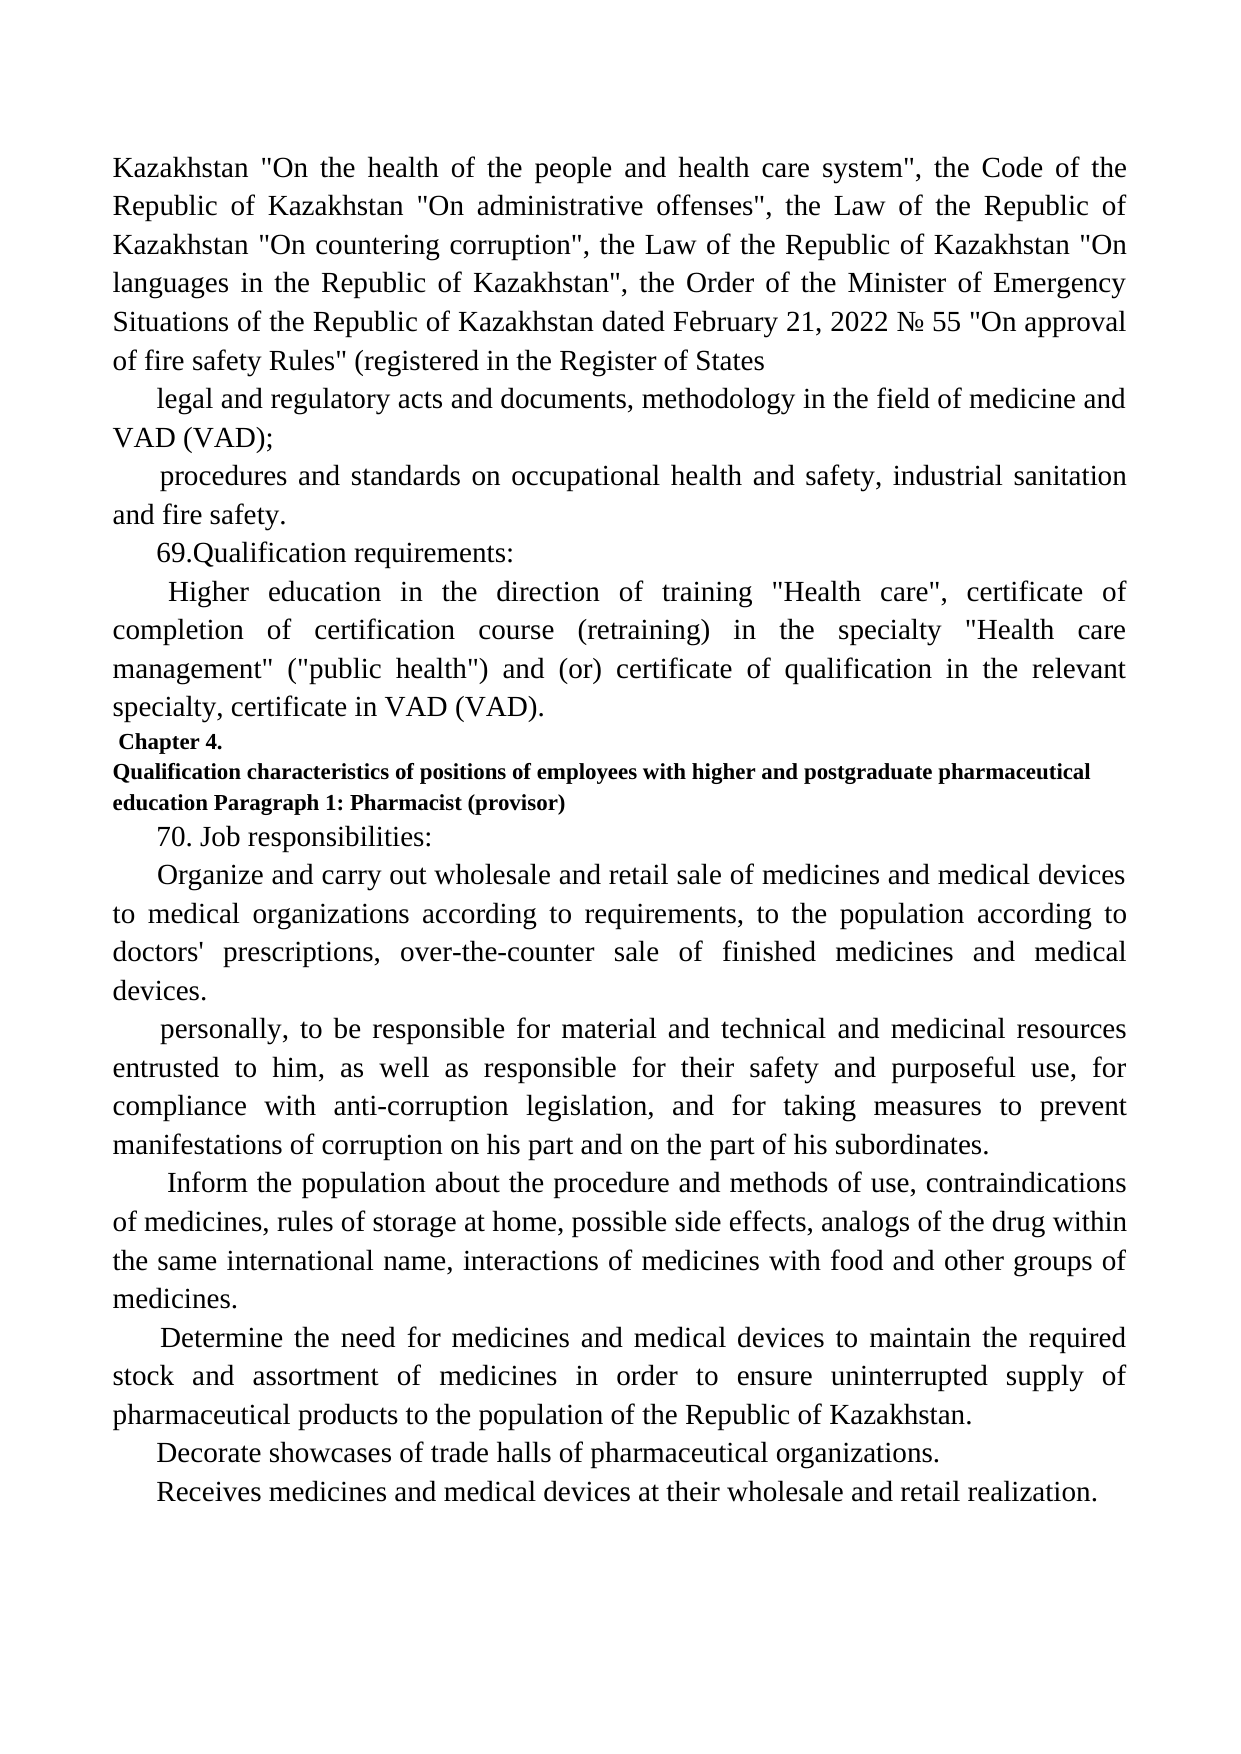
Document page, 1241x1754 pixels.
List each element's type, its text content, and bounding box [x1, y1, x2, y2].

text Higher education in the direction of training "Health care", certificate of completion of certification course (retraining) in the specialty "Health care management" ("public health") and (or) certificate of qualification in the relevant specialty, certificate in VAD (VAD). [112, 574, 1128, 723]
text Inform the population about the procedure and methods of use, contraindications of medicines, rules of storage at home, possible side effects, analogs of the drug within the same international name, interactions of medicines with food and other groups of medicines. [112, 1166, 1128, 1315]
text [112, 150, 1128, 376]
text legal and regulatory acts and documents, methodology in the field of medicine and VAD (VAD); [112, 381, 1128, 453]
text 69.Qualification requirements: [112, 535, 1128, 569]
text 70. Job responsibilities: [112, 819, 1128, 852]
text Organize and carry out wholesale and retail sale of medicines and medical devices to medical organizations according to requirements, to the population according to doctors' prescriptions, over-the-counter sale of finished medicines and medical devices. [112, 857, 1128, 1006]
text procedures and standards on occupational health and safety, industrial sanitation and fire safety. [112, 458, 1128, 530]
text Receives medicines and medical devices at their wholesale and retail realization. [112, 1474, 1128, 1507]
text Chapter 4. Qualification characteristics of positions of employees with higher and postgraduate pharmaceutical education Paragraph 1: Pharmacist (provisor) [112, 728, 1128, 815]
text Determine the need for medicines and medical devices to maintain the required stock and assortment of medicines in order to ensure uninterrupted supply of pharmaceutical products to the population of the Republic of Kazakhstan. [112, 1320, 1128, 1430]
text personally, to be responsible for material and technical and medicinal resources entrusted to him, as well as responsible for their safety and purposeful use, for compliance with anti-corruption legislation, and for taking measures to prevent manifestations of corruption on his part and on the part of his subordinates. [112, 1011, 1128, 1161]
text Decorate showcases of trade halls of pharmaceutical organizations. [112, 1435, 1128, 1469]
